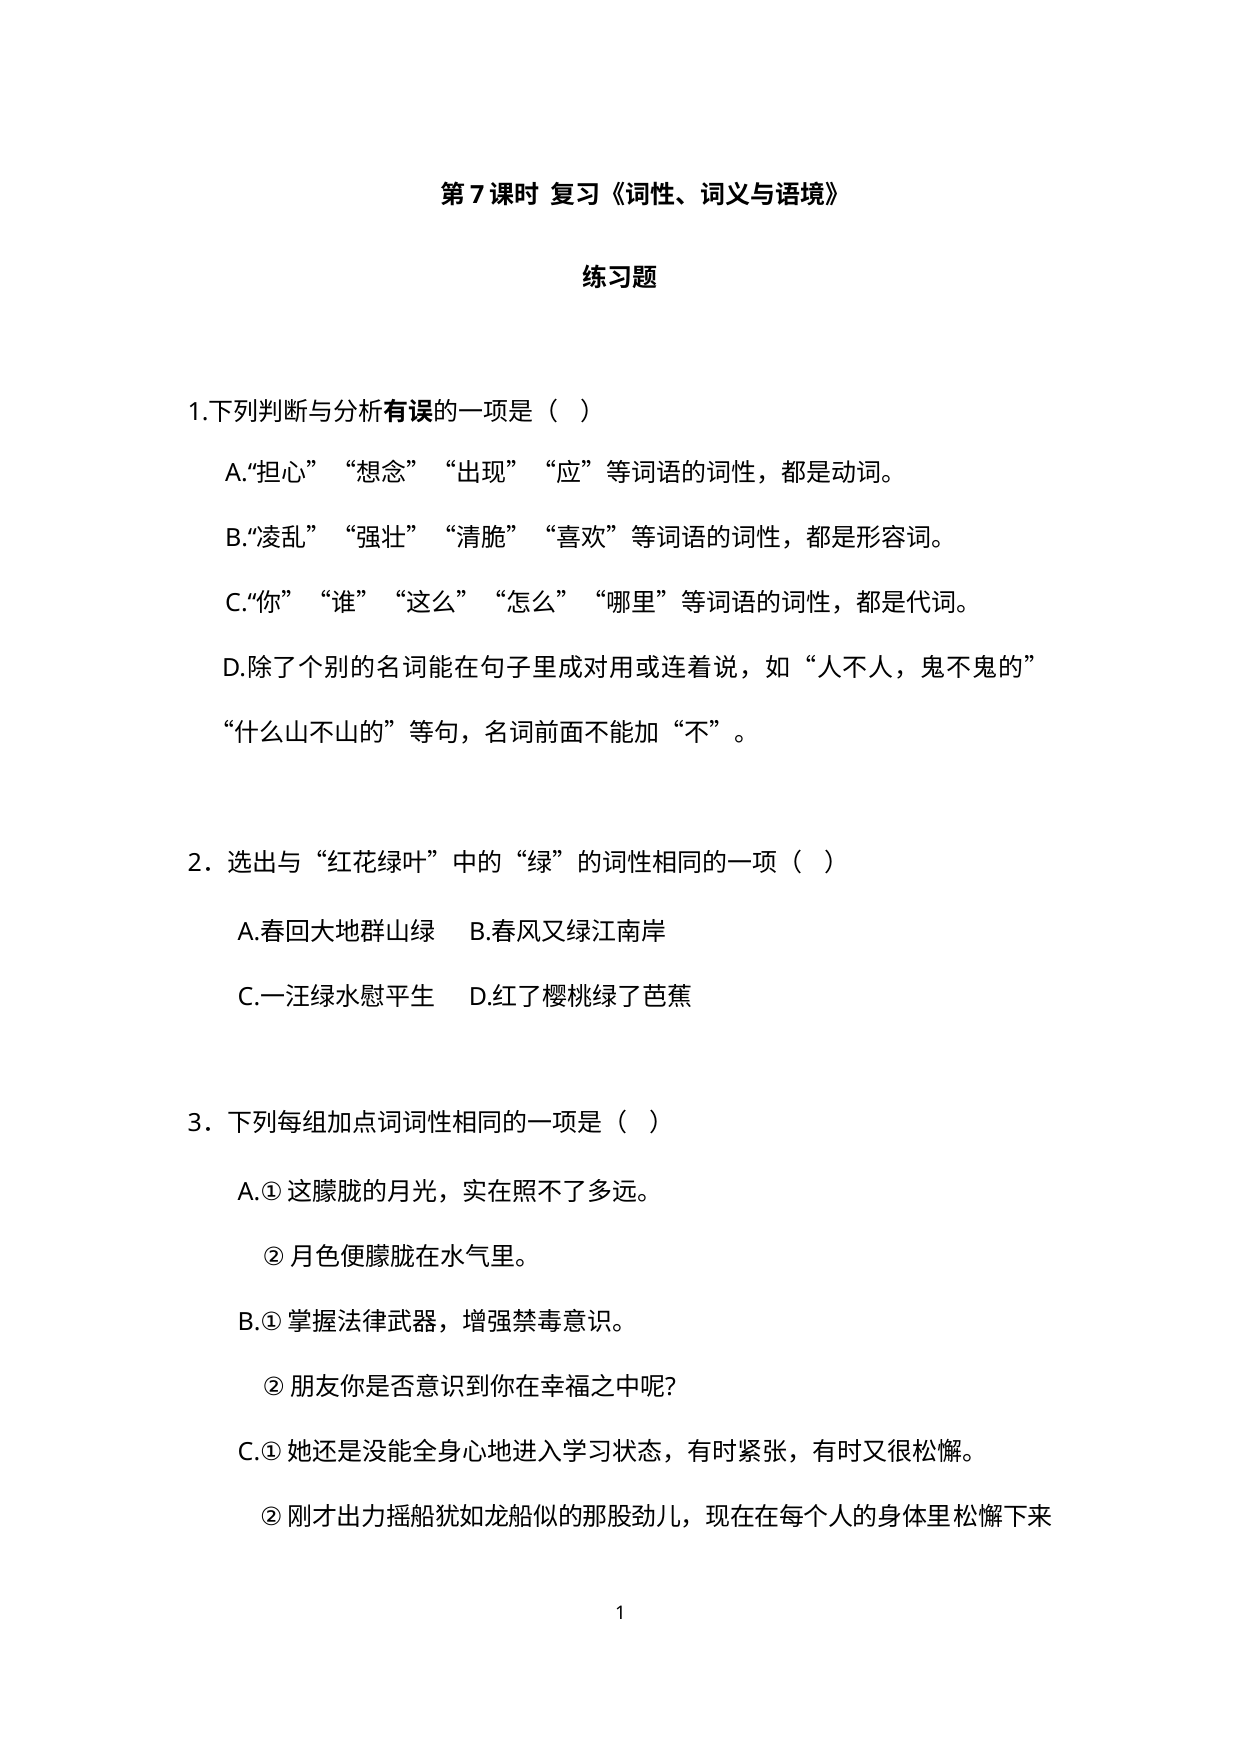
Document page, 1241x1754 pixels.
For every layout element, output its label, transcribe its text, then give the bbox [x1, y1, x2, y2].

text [187, 1478, 1053, 1543]
text D.除了个别的名词能在句子里成对用或连着说，如“人不人，鬼不鬼的” “什么山不山的”等句，名词前面不能加“不”。 [209, 633, 1053, 763]
text ②朋友你是否意识到你在幸福之中呢? [187, 1348, 1053, 1413]
text A.“担心”“想念”“出现”“应”等词语的词性，都是动词。 [187, 438, 1053, 503]
text A.春回大地群山绿 B.春风又绿江南岸 [187, 893, 1053, 958]
text C.①她还是没能全身心地进入学习状态，有时紧张，有时又很松懈。 [187, 1413, 1053, 1478]
text 3．下列每组加点词词性相同的一项是（ ） [187, 1088, 1053, 1153]
text 第7课时 复习《词性、词义与语境》 [187, 160, 1053, 225]
text C.“你”“谁”“这么”“怎么”“哪里”等词语的词性，都是代词。 [187, 568, 1053, 633]
text 练习题 [187, 243, 1053, 308]
text A.①这朦胧的月光，实在照不了多远。 [187, 1153, 1053, 1218]
text 1.下列判断与分析有误的一项是（ ） [187, 373, 1053, 438]
text 2．选出与“红花绿叶”中的“绿”的词性相同的一项（ ） [187, 828, 1053, 893]
text B.①掌握法律武器，增强禁毒意识。 [187, 1283, 1053, 1348]
text B.“凌乱”“强壮”“清脆”“喜欢”等词语的词性，都是形容词。 [187, 503, 1053, 568]
text ②月色便朦胧在水气里。 [187, 1218, 1053, 1283]
text C.一汪绿水慰平生 D.红了樱桃绿了芭蕉 [187, 958, 1053, 1023]
